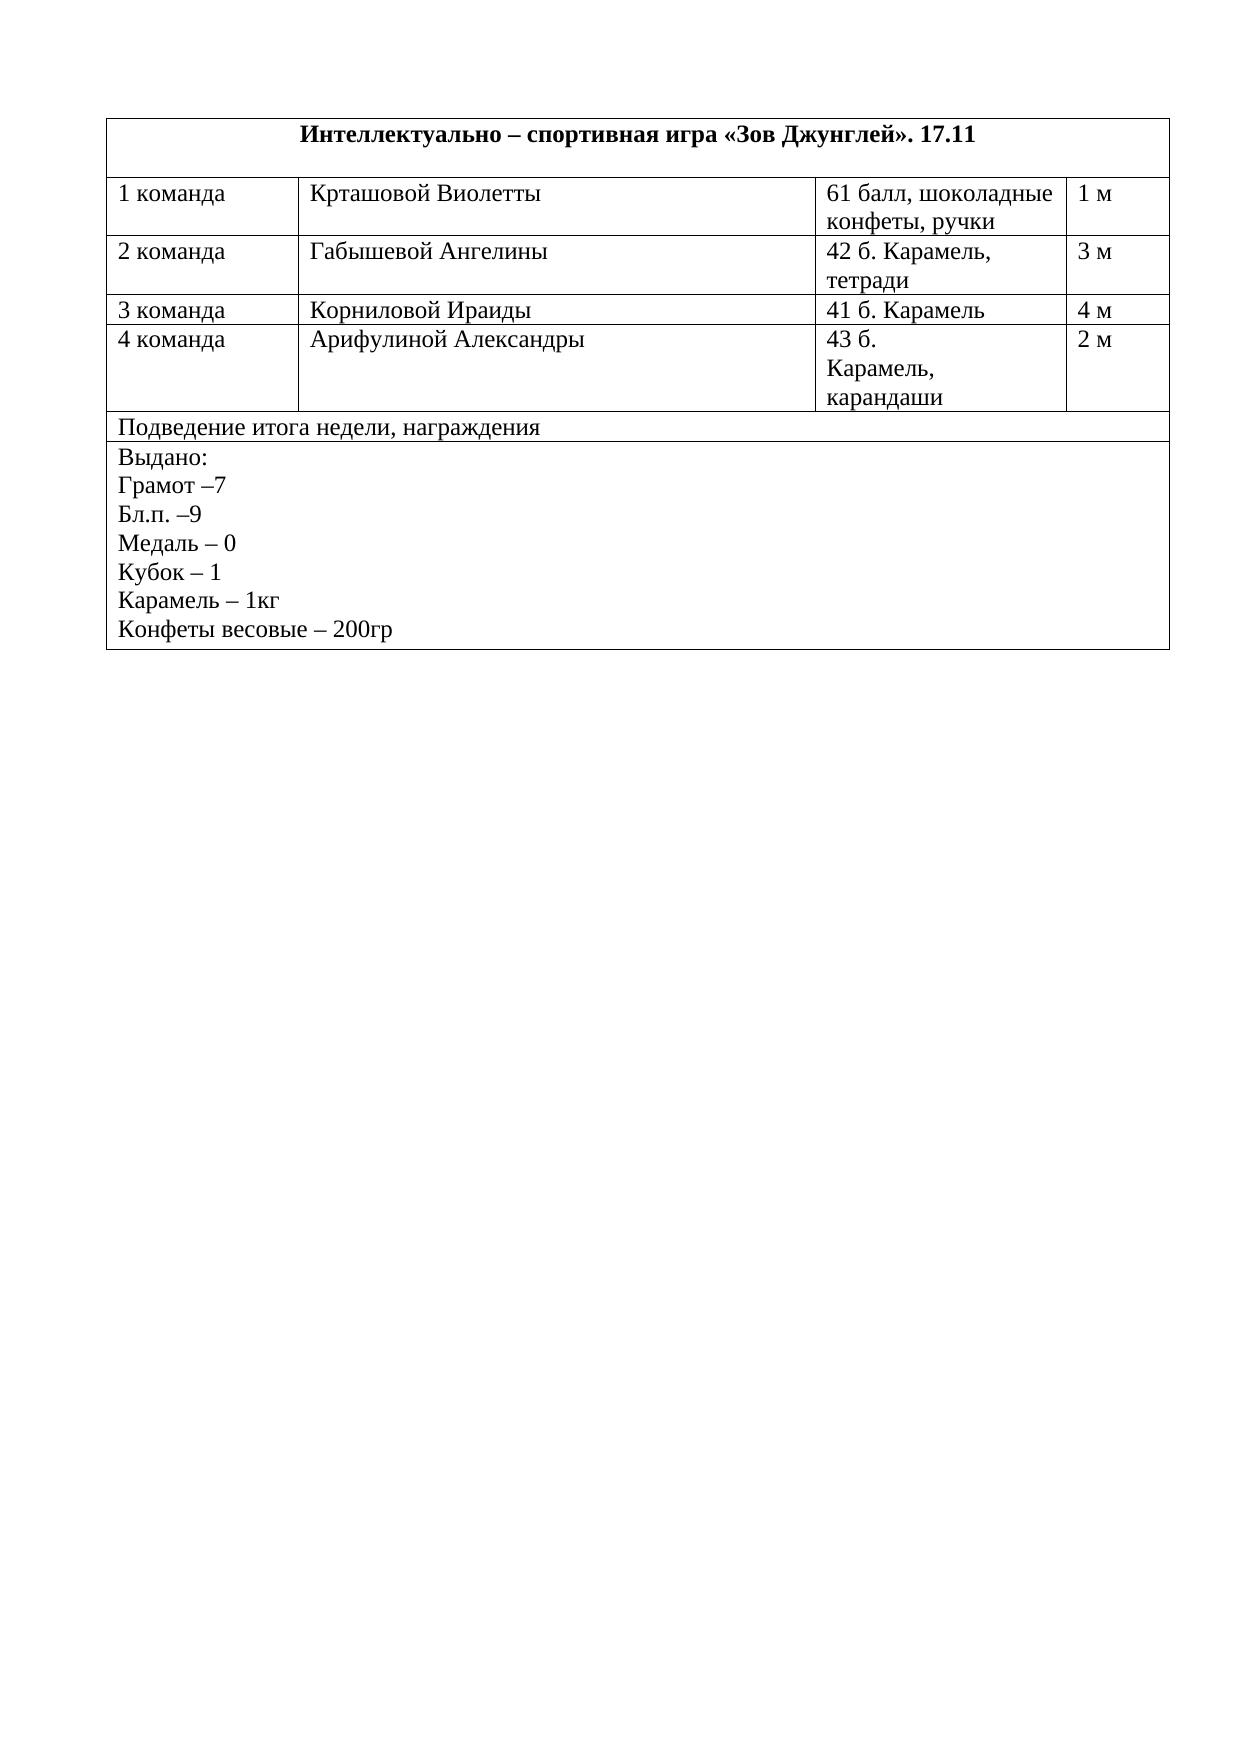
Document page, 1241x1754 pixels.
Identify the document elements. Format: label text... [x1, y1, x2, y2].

table_cell 43 б. Карамель, карандаши [816, 325, 1066, 411]
table_cell 3 команда [107, 295, 298, 323]
table_cell 41 б. Карамель [816, 295, 1066, 323]
table_cell Корниловой Ираиды [299, 295, 815, 323]
table_cell Габышевой Ангелины [299, 236, 815, 294]
table_cell 2 м [1067, 325, 1169, 411]
table_cell 4 м [1067, 295, 1169, 323]
table_header Интеллектуально – спортивная игра «Зов Джунглей». 17.11 [107, 119, 1169, 177]
table_cell 1 м [1067, 178, 1169, 235]
table_cell 4 команда [107, 325, 298, 411]
table_cell 1 команда [107, 178, 298, 235]
table_cell 61 балл, шоколадные конфеты, ручки [816, 178, 1066, 235]
table_cell Крташовой Виолетты [299, 178, 815, 235]
table_cell 2 команда [107, 236, 298, 294]
table_cell 42 б. Карамель, тетради [816, 236, 1066, 294]
table_cell Подведение итога недели, награждения [107, 412, 1169, 441]
table_cell Арифулиной Александры [299, 325, 815, 411]
table_cell Выдано: Грамот –7 Бл.п. –9 Медаль – 0 Кубок – 1 Карамель – 1кг Конфеты весовые – 200гр [107, 442, 1169, 649]
table_cell 3 м [1067, 236, 1169, 294]
